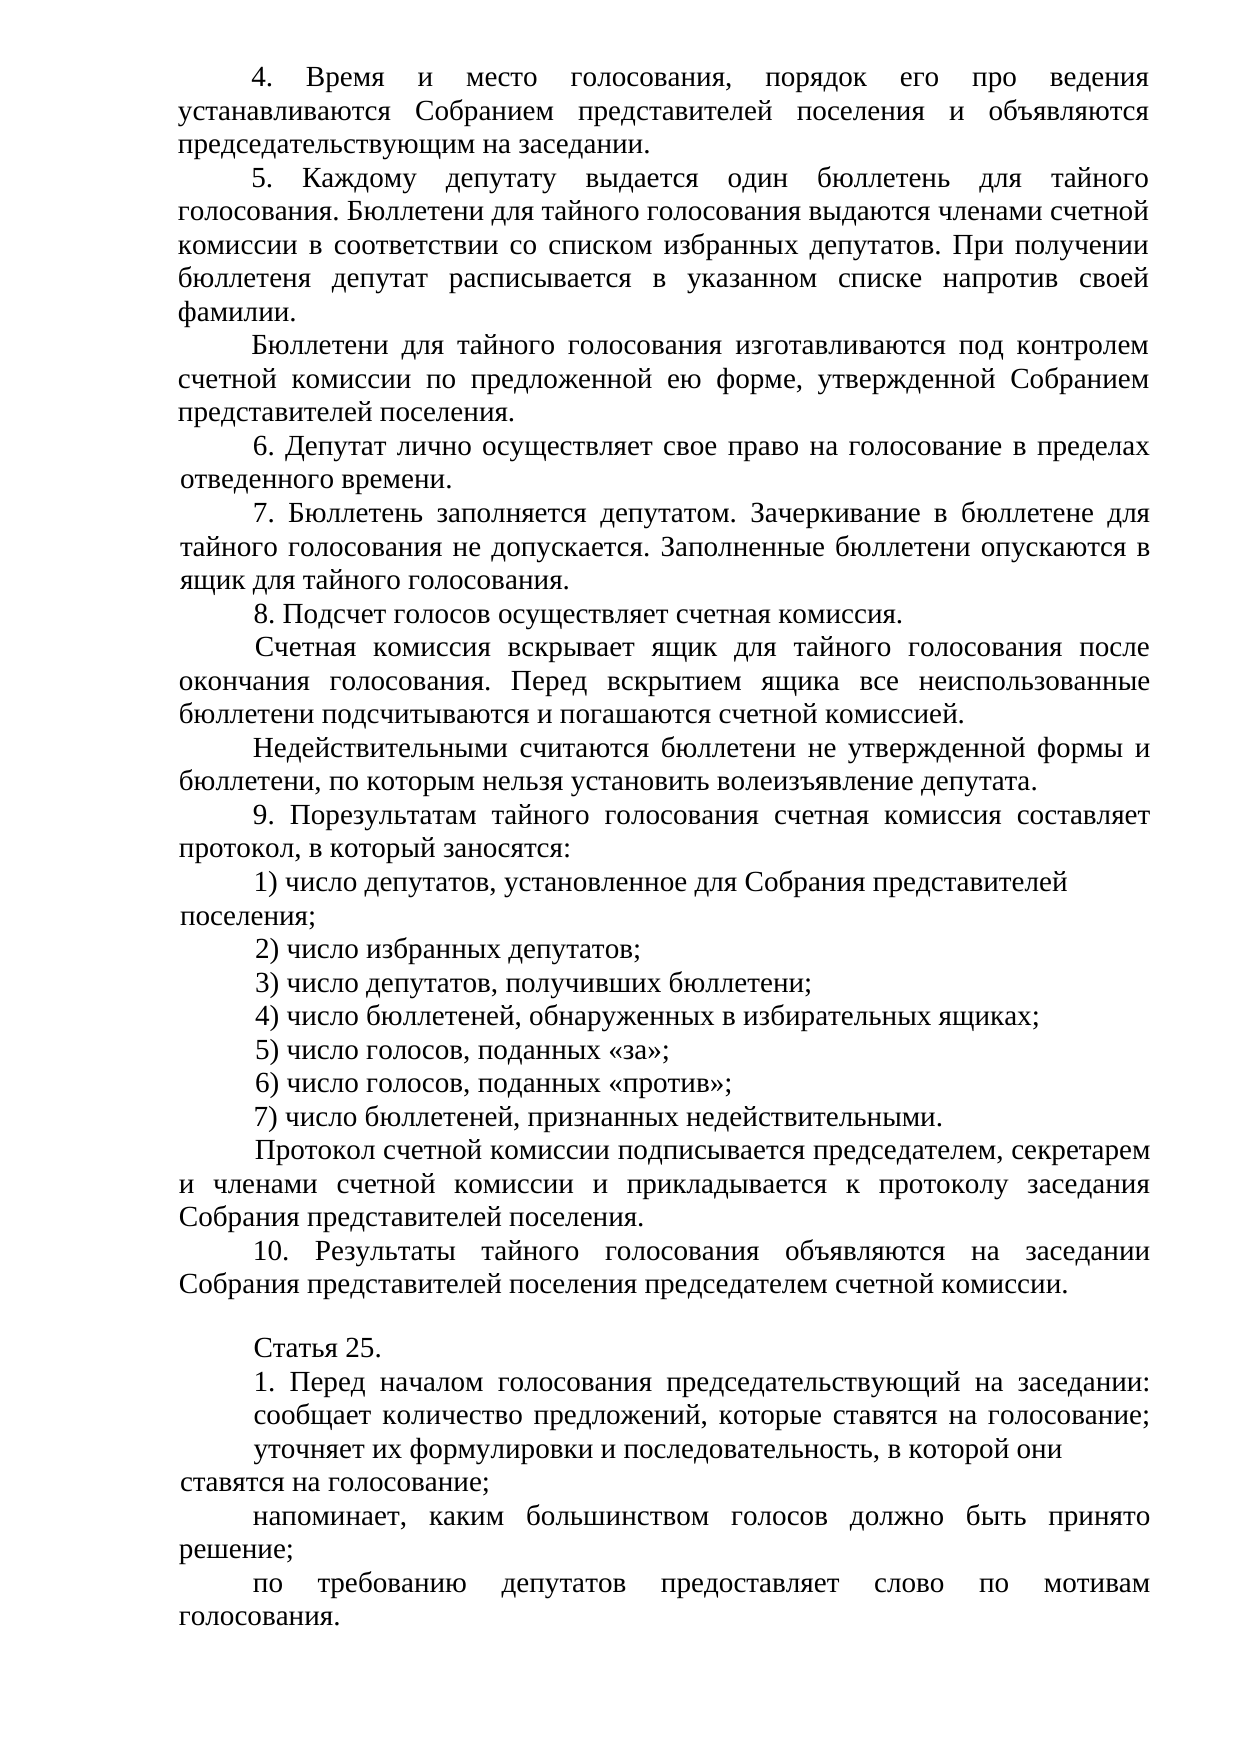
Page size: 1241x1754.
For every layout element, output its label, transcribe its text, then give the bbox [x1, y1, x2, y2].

text 3) число депутатов, получивших бюллетени; [255, 965, 1151, 998]
text 6. Депутат лично осуществляет свое право на голосование в пределах отведенного времени. [180, 428, 1151, 495]
text 6) число голосов, поданных «против»; [255, 1065, 1151, 1099]
text 9. Порезультатам тайного голосования счетная комиссия составляет протокол, в который заносятся: [179, 797, 1151, 864]
text 1. Перед началом голосования председательствующий на заседании: сообщает количество предложений, которые ставятся на голосование; уточняет их формулировки и последовательность, в которой они [253, 1364, 1151, 1464]
text напоминает, каким большинством голосов должно быть принято решение; [179, 1498, 1151, 1565]
text Статья 25. [253, 1330, 1151, 1364]
text поселения; [180, 898, 1151, 931]
text 5) число голосов, поданных «за»; [255, 1032, 1151, 1065]
text 2) число избранных депутатов; [255, 931, 1151, 965]
text Бюллетени для тайного голосования изготавливаются под контролем счетной комиссии по предложенной ею форме, утвержденной Собранием представителей поселения. [178, 327, 1150, 428]
text ставятся на голосование; [180, 1464, 1151, 1498]
text 4. Время и место голосования, порядок его про ведения устанавливаются Собранием представителей поселения и объявляются председательствующим на заседании. [178, 59, 1150, 160]
text Протокол счетной комиссии подписывается председателем, секретарем и членами счетной комиссии и прикладывается к протоколу заседания Собрания представителей поселения. [179, 1132, 1151, 1233]
text по требованию депутатов предоставляет слово по мотивам голосования. [179, 1565, 1151, 1632]
text 8. Подсчет голосов осуществляет счетная комиссия. [253, 596, 1151, 629]
text 4) число бюллетеней, обнаруженных в избирательных ящиках; [255, 998, 1151, 1032]
text 5. Каждому депутату выдается один бюллетень для тайного голосования. Бюллетени для тайного голосования выдаются членами счетной комиссии в соответствии со списком избранных депутатов. При получении бюллетеня депутат расписывается в указанном списке напротив своей фамилии. [178, 160, 1150, 327]
text 7. Бюллетень заполняется депутатом. Зачеркивание в бюллетене для тайного голосования не допускается. Заполненные бюллетени опускаются в ящик для тайного голосования. [180, 495, 1151, 596]
text Недействительными считаются бюллетени не утвержденной формы и бюллетени, по которым нельзя установить волеизъявление депутата. [179, 730, 1151, 797]
text 1) число депутатов, установленное для Собрания представителей [253, 864, 1151, 898]
text Счетная комиссия вскрывает ящик для тайного голосования после окончания голосования. Перед вскрытием ящика все неиспользованные бюллетени подсчитываются и погашаются счетной комиссией. [179, 629, 1151, 730]
text 7) число бюллетеней, признанных недействительными. [253, 1099, 1151, 1132]
text 10. Результаты тайного голосования объявляются на заседании Собрания представителей поселения председателем счетной комиссии. [179, 1233, 1151, 1300]
